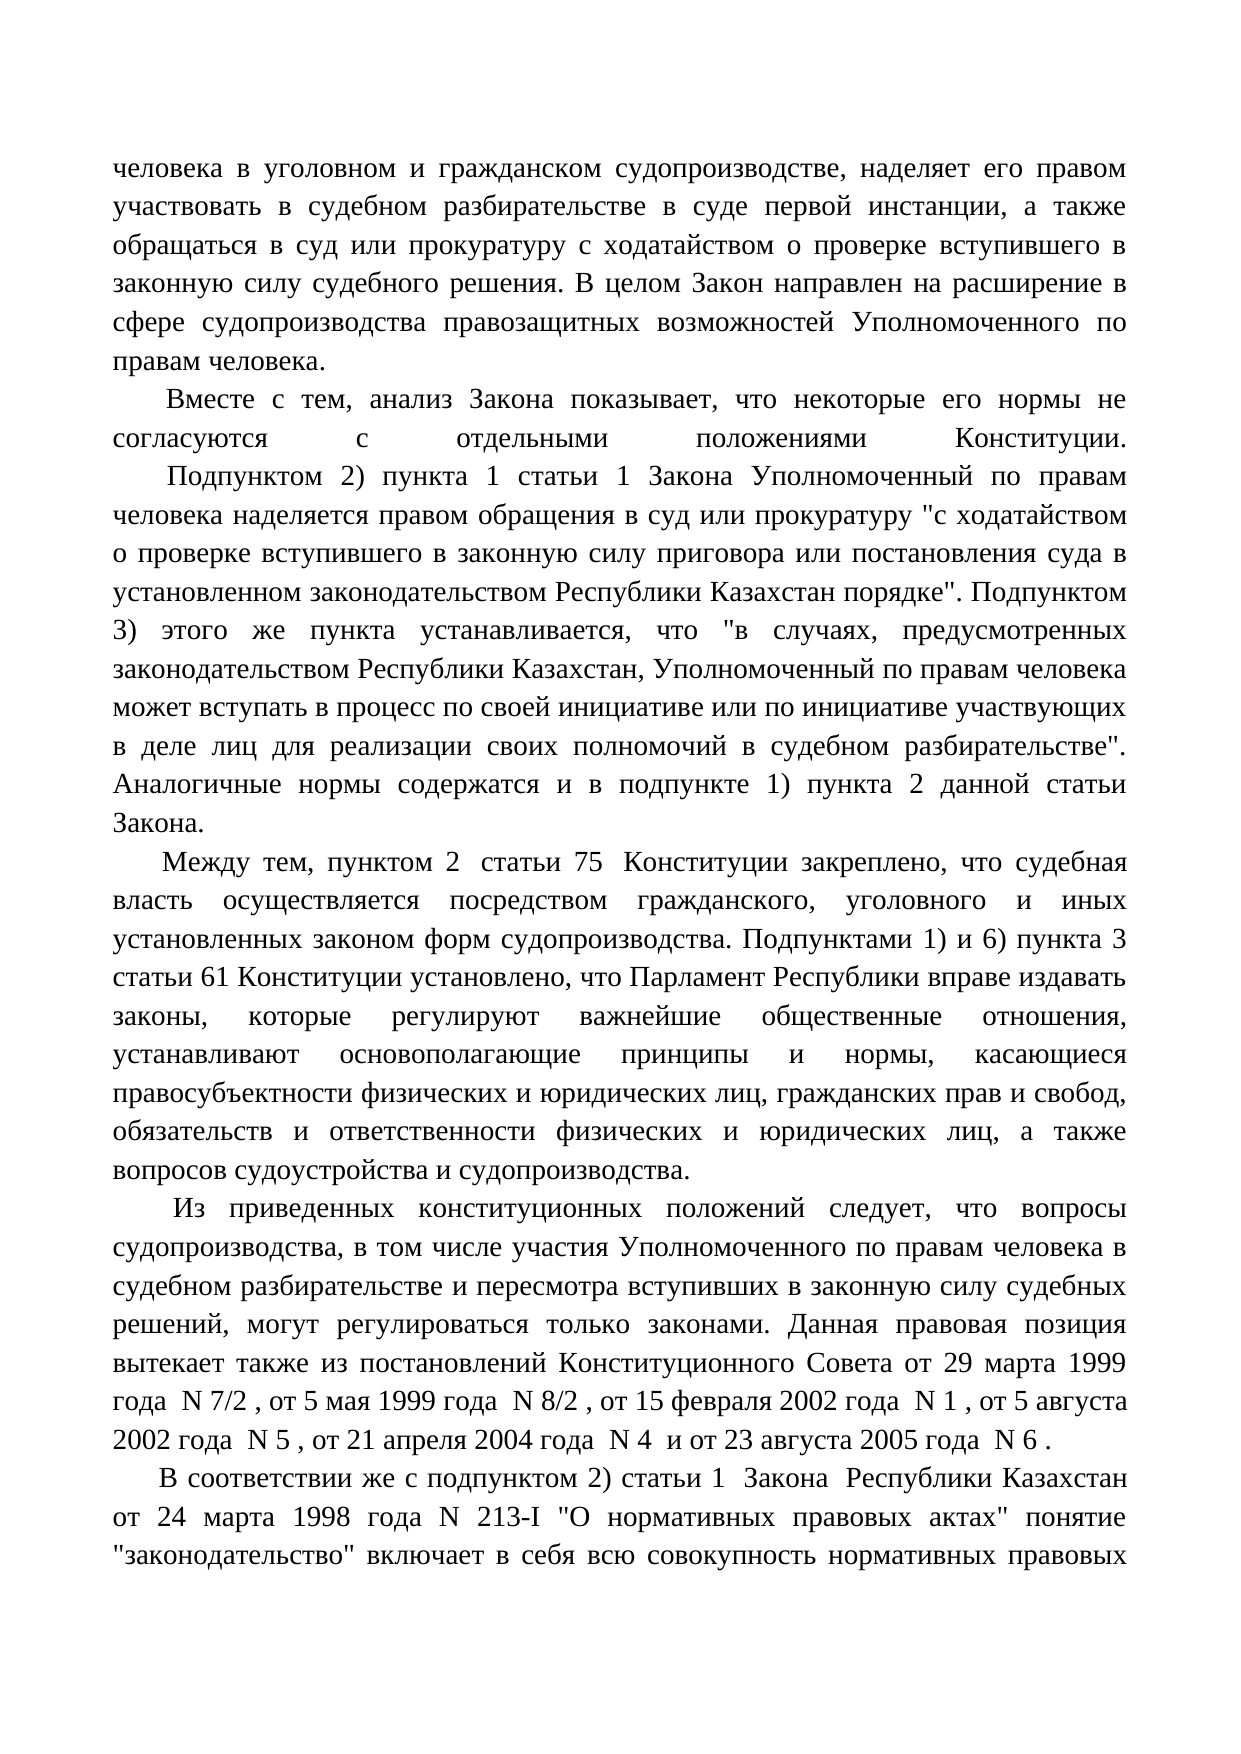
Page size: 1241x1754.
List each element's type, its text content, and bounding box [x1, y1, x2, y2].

text Вместе с тем, анализ Закона показывает, что некоторые его нормы не согласуются с отдельными положениями Конституции. Подпунктом 2) пункта 1 статьи 1 Закона Уполномоченный по правам человека наделяется правом обращения в суд или прокуратуру "с ходатайством о проверке вступившего в законную силу приговора или постановления суда в установленном законодательством Республики Казахстан порядке". Подпунктом 3) этого же пункта устанавливается, что "в случаях, предусмотренных законодательством Республики Казахстан, Уполномоченный по правам человека может вступать в процесс по своей инициативе или по инициативе участвующих в деле лиц для реализации своих полномочий в судебном разбирательстве". Аналогичные нормы содержатся и в подпункте 1) пункта 2 данной статьи Закона. [112, 381, 1128, 839]
text Из приведенных конституционных положений следует, что вопросы судопроизводства, в том числе участия Уполномоченного по правам человека в судебном разбирательстве и пересмотра вступивших в законную силу судебных решений, могут регулироваться только законами. Данная правовая позиция вытекает также из постановлений Конституционного Совета от 29 марта 1999 года N 7/2 , от 5 мая 1999 года N 8/2 , от 15 февраля 2002 года N 1 , от 5 августа 2002 года N 5 , от 21 апреля 2004 года N 4 и от 23 августа 2005 года N 6 . [112, 1191, 1128, 1455]
text Между тем, пунктом 2 статьи 75 Конституции закреплено, что судебная власть осуществляется посредством гражданского, уголовного и иных установленных законом форм судопроизводства. Подпунктами 1) и 6) пункта 3 статьи 61 Конституции установлено, что Парламент Республики вправе издавать законы, которые регулируют важнейшие общественные отношения, устанавливают основополагающие принципы и нормы, касающиеся правосубъектности физических и юридических лиц, гражданских прав и свобод, обязательств и ответственности физических и юридических лиц, а также вопросов судоустройства и судопроизводства. [112, 844, 1128, 1186]
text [112, 1460, 1128, 1571]
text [112, 150, 1128, 376]
